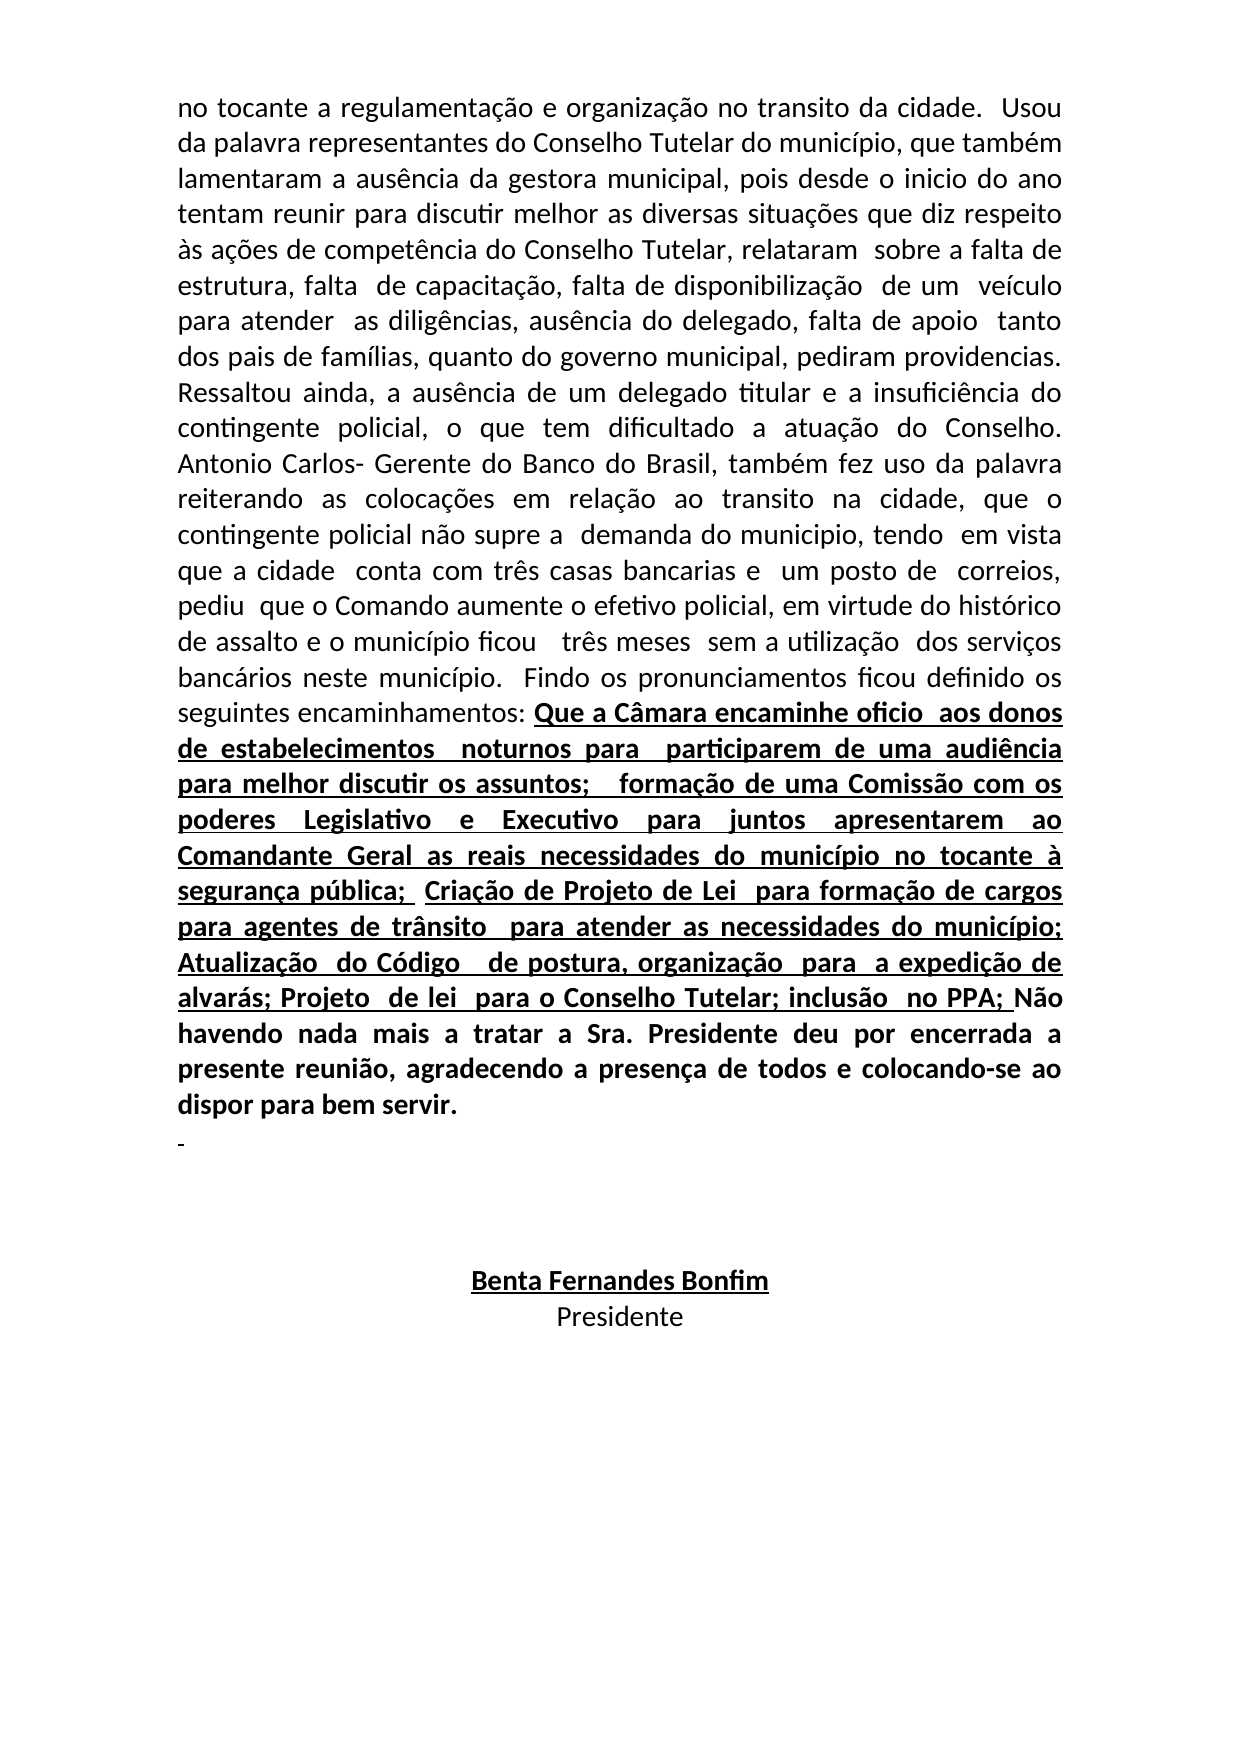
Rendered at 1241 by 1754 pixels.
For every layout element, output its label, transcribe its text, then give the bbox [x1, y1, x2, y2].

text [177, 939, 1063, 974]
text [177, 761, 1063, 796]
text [177, 89, 1063, 760]
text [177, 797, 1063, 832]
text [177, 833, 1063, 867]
text Benta Fernandes Bonfim [177, 1262, 1063, 1298]
text Presidente [177, 1298, 1063, 1333]
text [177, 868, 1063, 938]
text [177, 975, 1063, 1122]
